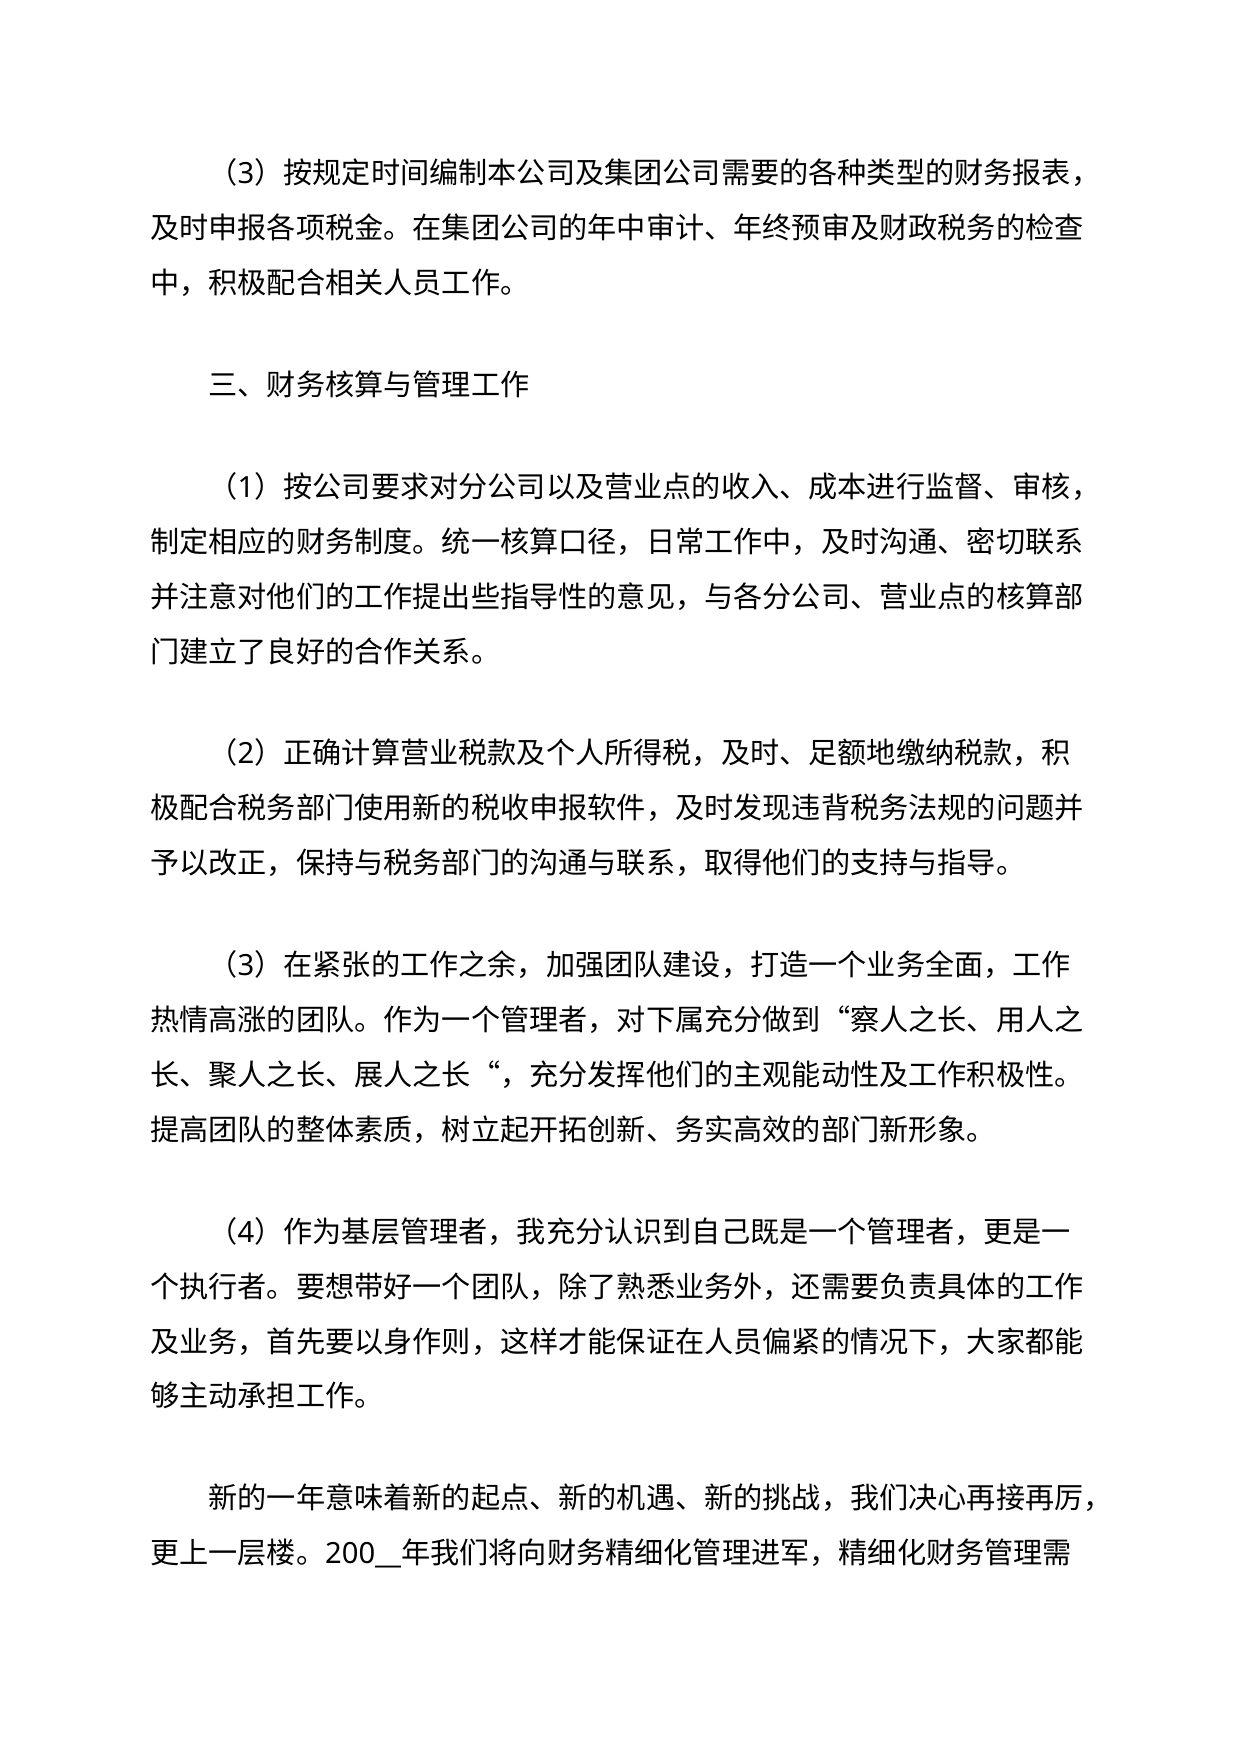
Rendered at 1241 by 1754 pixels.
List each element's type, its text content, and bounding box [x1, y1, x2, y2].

text （4）作为基层管理者，我充分认识到自己既是一个管理者，更是一个执行者。要想带好一个团队，除了熟悉业务外，还需要负责具体的工作及业务，首先要以身作则，这样才能保证在人员偏紧的情况下，大家都能够主动承担工作。 [150, 1208, 1090, 1415]
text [150, 1475, 1090, 1572]
text （2）正确计算营业税款及个人所得税，及时、足额地缴纳税款，积极配合税务部门使用新的税收申报软件，及时发现违背税务法规的问题并予以改正，保持与税务部门的沟通与联系，取得他们的支持与指导。 [150, 730, 1090, 882]
text 三、财务核算与管理工作 [150, 362, 1090, 404]
text （3）在紧张的工作之余，加强团队建设，打造一个业务全面，工作热情高涨的团队。作为一个管理者，对下属充分做到“察人之长、用人之长、聚人之长、展人之长“，充分发挥他们的主观能动性及工作积极性。提高团队的整体素质，树立起开拓创新、务实高效的部门新形象。 [150, 942, 1090, 1149]
text （3）按规定时间编制本公司及集团公司需要的各种类型的财务报表，及时申报各项税金。在集团公司的年中审计、年终预审及财政税务的检查中，积极配合相关人员工作。 [150, 150, 1090, 302]
text （1）按公司要求对分公司以及营业点的收入、成本进行监督、审核，制定相应的财务制度。统一核算口径，日常工作中，及时沟通、密切联系并注意对他们的工作提出些指导性的意见，与各分公司、营业点的核算部门建立了良好的合作关系。 [150, 463, 1090, 671]
